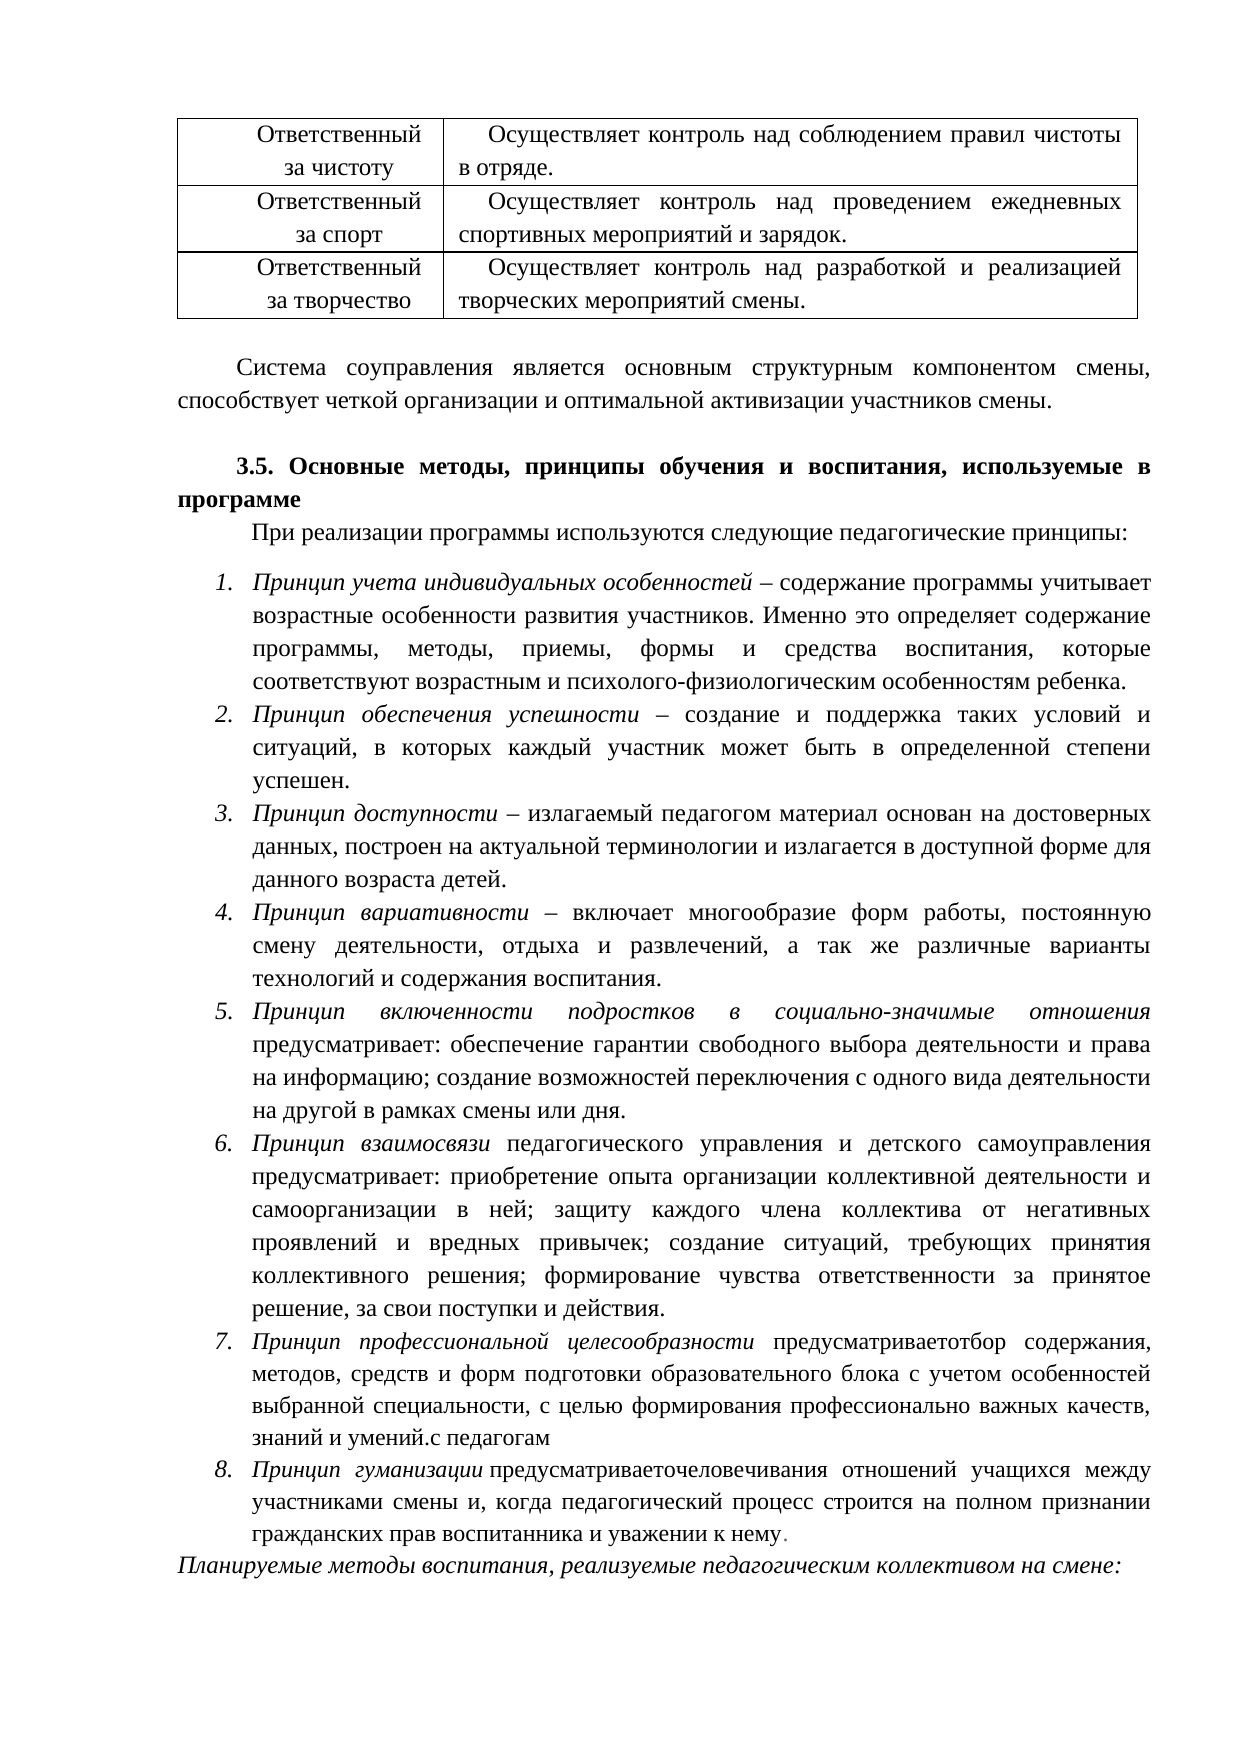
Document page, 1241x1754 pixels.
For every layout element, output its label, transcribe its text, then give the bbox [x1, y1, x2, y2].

table_cell Ответственный за спорт [178, 186, 443, 251]
list Принцип обеспечения успешности – создание и поддержка таких условий и ситуаций, в которых каждый участник может быть в определенной степени успешен. [215, 699, 1152, 794]
list Принцип учета индивидуальных особенностей – содержание программы учитывает возрастные особенности развития участников. Именно это определяет содержание программы, методы, приемы, формы и средства воспитания, которые соответствуют возрастным и психолого-физиологическим особенностям ребенка. [215, 567, 1152, 695]
table_cell Ответственный за чистоту [178, 119, 443, 185]
list Принцип включенности подростков в социально-значимые отношения предусматривает: обеспечение гарантии свободного выбора деятельности и права на информацию; создание возможностей переключения с одного вида деятельности на другой в рамках смены или дня. [215, 996, 1152, 1124]
list Принцип профессиональной целесообразности предусматриваетотбор содержания, методов, средств и форм подготовки образовательного блока с учетом особенностей выбранной специальности, с целью формирования профессионально важных качеств, знаний и умений.с педагогам [214, 1326, 1152, 1450]
table_cell Ответственный за творчество [178, 253, 443, 318]
text При реализации программы используются следующие педагогические принципы: [177, 517, 1152, 546]
table_cell Осуществляет контроль над разработкой и реализацией творческих мероприятий смены. [444, 253, 1137, 318]
table_cell Осуществляет контроль над соблюдением правил чистоты в отряде. [444, 119, 1137, 185]
list Принцип доступности – излагаемый педагогом материал основан на достоверных данных, построен на актуальной терминологии и излагается в доступной форме для данного возраста детей. [215, 798, 1152, 893]
list Принцип взаимосвязи педагогического управления и детского самоуправления предусматривает: приобретение опыта организации коллективной деятельности и самоорганизации в ней; защиту каждого члена коллектива от негативных проявлений и вредных привычек; создание ситуаций, требующих принятия коллективного решения; формирование чувства ответственности за принятое решение, за свои поступки и действия. [214, 1128, 1152, 1322]
text Система соуправления является основным структурным компонентом смены, способствует четкой организации и оптимальной активизации участников смены. [177, 352, 1152, 414]
text 3.5. Основные методы, принципы обучения и воспитания, используемые в программе [177, 451, 1152, 513]
list Принцип гуманизации предусматриваеточеловечивания отношений учащихся между участниками смены и, когда педагогический процесс строится на полном признании гражданских прав воспитанника и уважении к нему. [214, 1454, 1152, 1546]
table_cell Осуществляет контроль над проведением ежедневных спортивных мероприятий и зарядок. [444, 186, 1137, 251]
text Планируемые методы воспитания, реализуемые педагогическим коллективом на смене: [177, 1550, 1152, 1579]
list Принцип вариативности – включает многообразие форм работы, постоянную смену деятельности, отдыха и развлечений, а так же различные варианты технологий и содержания воспитания. [215, 897, 1152, 992]
